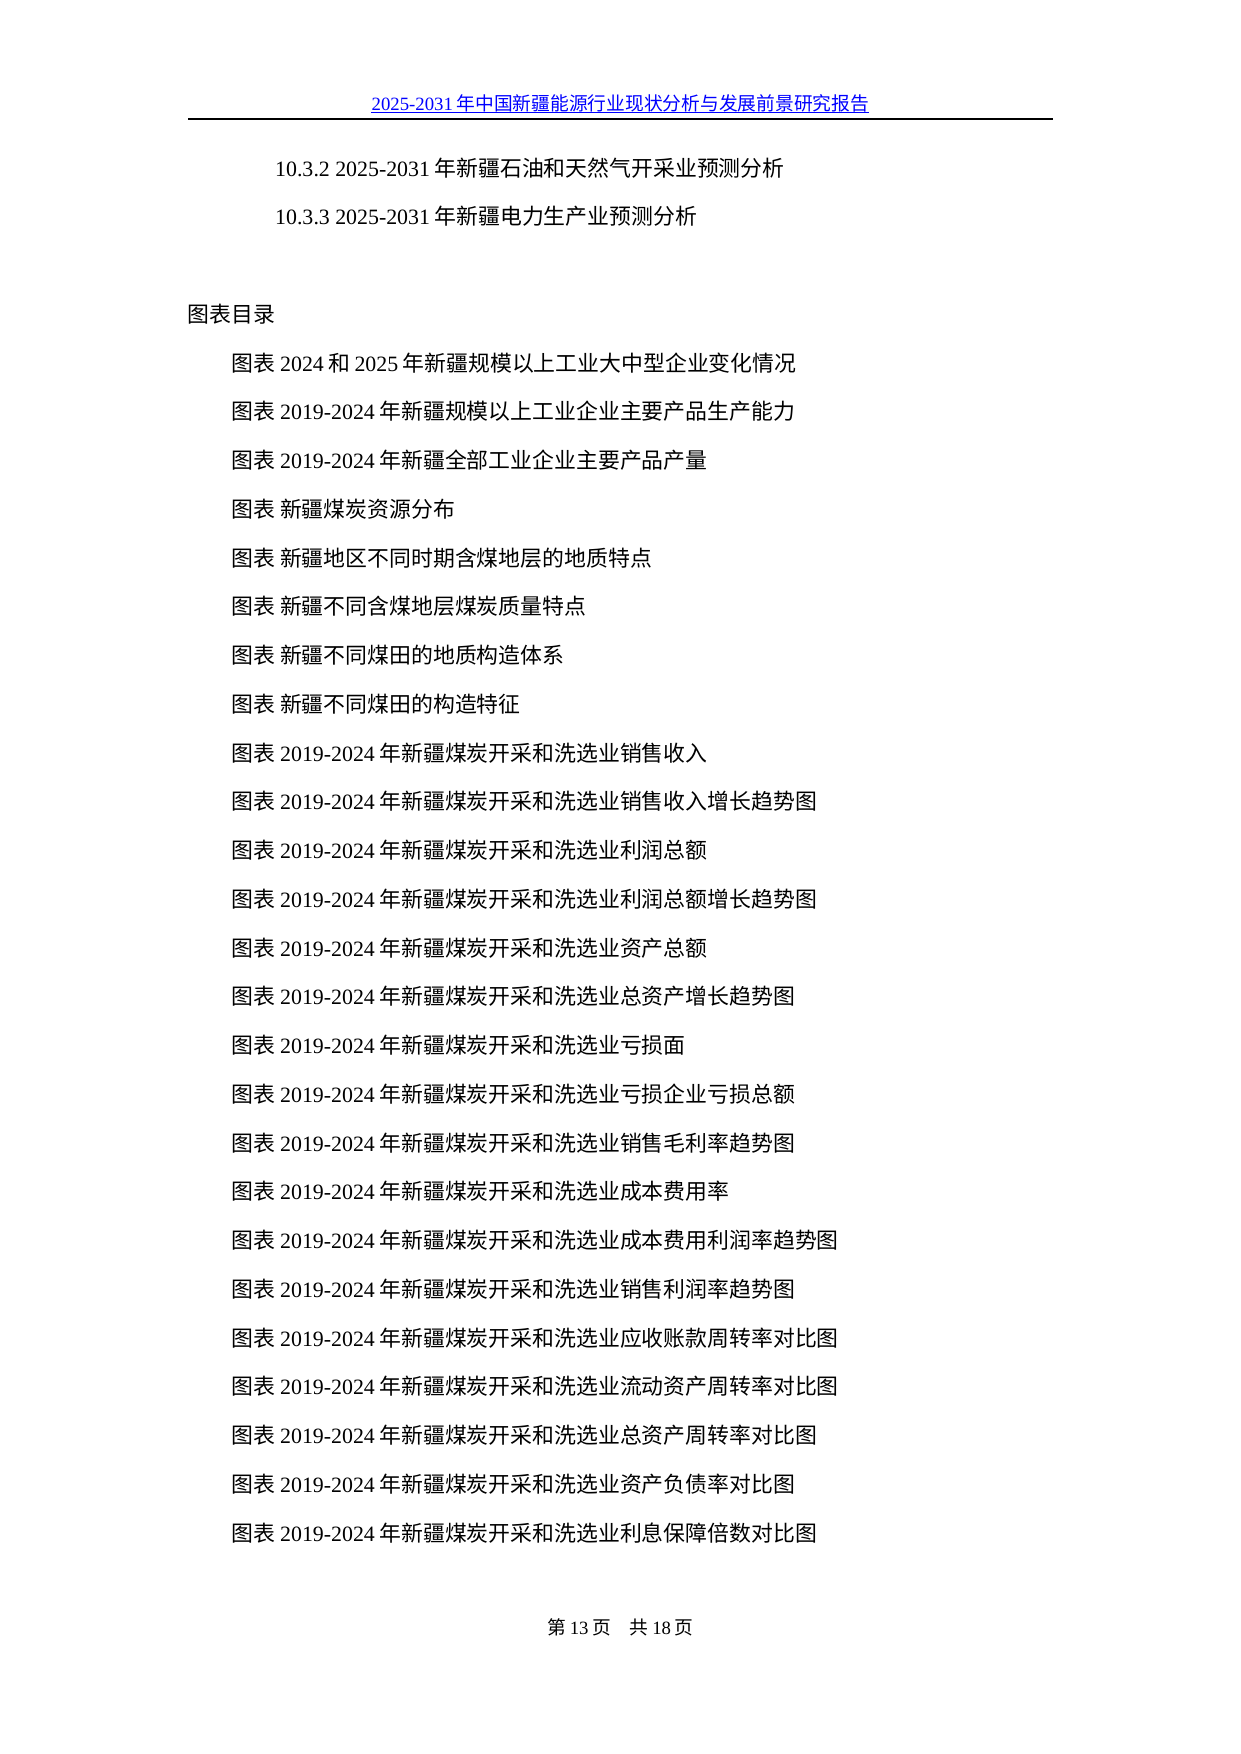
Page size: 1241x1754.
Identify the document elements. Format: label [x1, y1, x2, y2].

text [187, 150, 1053, 1548]
